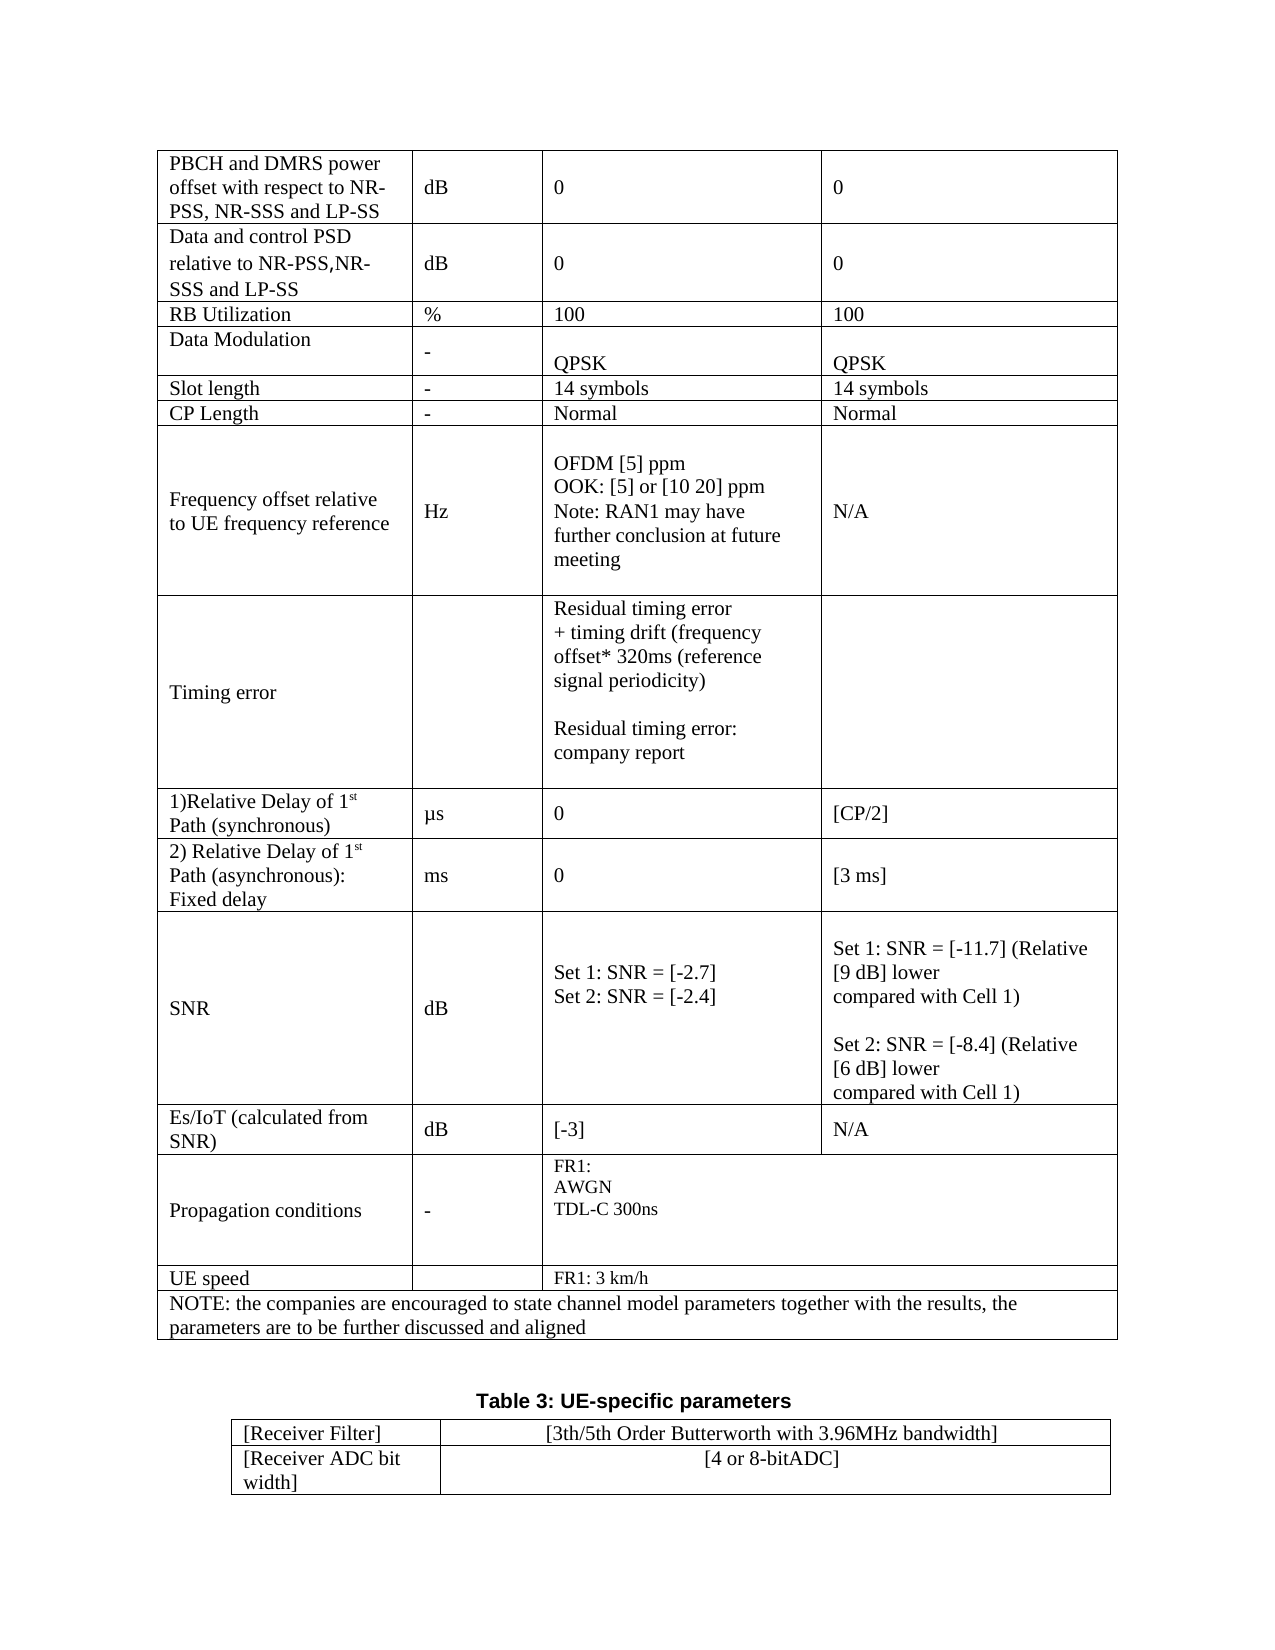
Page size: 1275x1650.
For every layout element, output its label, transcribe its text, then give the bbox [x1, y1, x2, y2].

table_cell CP Length [158, 401, 412, 425]
table_cell [Receiver ADC bit width] [232, 1446, 440, 1494]
table_cell FR1: AWGN TDL-C 300ns [543, 1155, 1117, 1265]
table_cell [-3] [543, 1105, 821, 1153]
table_cell 0 [822, 224, 1117, 301]
table_cell N/A [822, 426, 1117, 595]
table_cell dB [413, 1105, 542, 1153]
table_cell [CP/2] [822, 789, 1117, 837]
table_cell Timing error [158, 596, 412, 788]
table_cell RB Utilization [158, 302, 412, 326]
table_cell 0 [543, 151, 821, 223]
text Table 3: UE-specific parameters [187, 1389, 1080, 1413]
table_cell 1)Relative Delay of 1st Path (synchronous) [158, 789, 412, 837]
table_cell UE speed [158, 1266, 412, 1290]
table_cell FR1: 3 km/h [543, 1266, 1117, 1290]
table_cell SNR [158, 912, 412, 1104]
table_cell Normal [543, 401, 821, 425]
table_cell Set 1: SNR = [-2.7] Set 2: SNR = [-2.4] [543, 912, 821, 1104]
table_cell - [413, 327, 542, 375]
table_cell QPSK [543, 327, 821, 375]
table_cell % [413, 302, 542, 326]
table_cell [3 ms] [822, 839, 1117, 911]
table_cell Data Modulation [158, 327, 412, 375]
table_cell 0 [822, 151, 1117, 223]
table_cell Data and control PSD relative to NR-PSS,NR-SSS and LP-SS [158, 224, 412, 301]
table_cell Slot length [158, 376, 412, 400]
table_header [Receiver Filter] [232, 1420, 440, 1444]
table_cell QPSK [822, 327, 1117, 375]
table_cell [4 or 8-bitADC] [441, 1446, 1110, 1494]
table_cell 100 [822, 302, 1117, 326]
table_cell 2) Relative Delay of 1st Path (asynchronous): Fixed delay [158, 839, 412, 911]
table_cell 100 [543, 302, 821, 326]
table_cell [413, 1266, 542, 1290]
table_cell Propagation conditions [158, 1155, 412, 1265]
table_cell - [413, 1155, 542, 1265]
table_cell - [413, 401, 542, 425]
table_cell [822, 596, 1117, 788]
table_cell µs [413, 789, 542, 837]
table_cell N/A [822, 1105, 1117, 1153]
table_cell 0 [543, 789, 821, 837]
table_cell [413, 596, 542, 788]
table_cell ms [413, 839, 542, 911]
table_cell NOTE: the companies are encouraged to state channel model parameters together with the results, the parameters are to be further discussed and aligned [158, 1291, 1117, 1339]
table_cell PBCH and DMRS power offset with respect to NR-PSS, NR-SSS and LP-SS [158, 151, 412, 223]
table_cell OFDM [5] ppm OOK: [5] or [10 20] ppm Note: RAN1 may have further conclusion at future meeting [543, 426, 821, 595]
table_cell 14 symbols [543, 376, 821, 400]
table_cell 0 [543, 839, 821, 911]
table_cell - [413, 376, 542, 400]
table_cell Es/IoT (calculated from SNR) [158, 1105, 412, 1153]
table_cell Frequency offset relative to UE frequency reference [158, 426, 412, 595]
table_cell Residual timing error + timing drift (frequency offset* 320ms (reference signal periodicity) Residual timing error: company report [543, 596, 821, 788]
table_cell 14 symbols [822, 376, 1117, 400]
table_cell dB [413, 151, 542, 223]
table_cell Normal [822, 401, 1117, 425]
table_cell dB [413, 912, 542, 1104]
table_cell Hz [413, 426, 542, 595]
table_cell Set 1: SNR = [-11.7] (Relative [9 dB] lower compared with Cell 1) Set 2: SNR = [-8.4] (Relative [6 dB] lower compared with Cell 1) [822, 912, 1117, 1104]
table_cell 0 [543, 224, 821, 301]
table_cell dB [413, 224, 542, 301]
table_header [3th/5th Order Butterworth with 3.96MHz bandwidth] [441, 1420, 1110, 1444]
